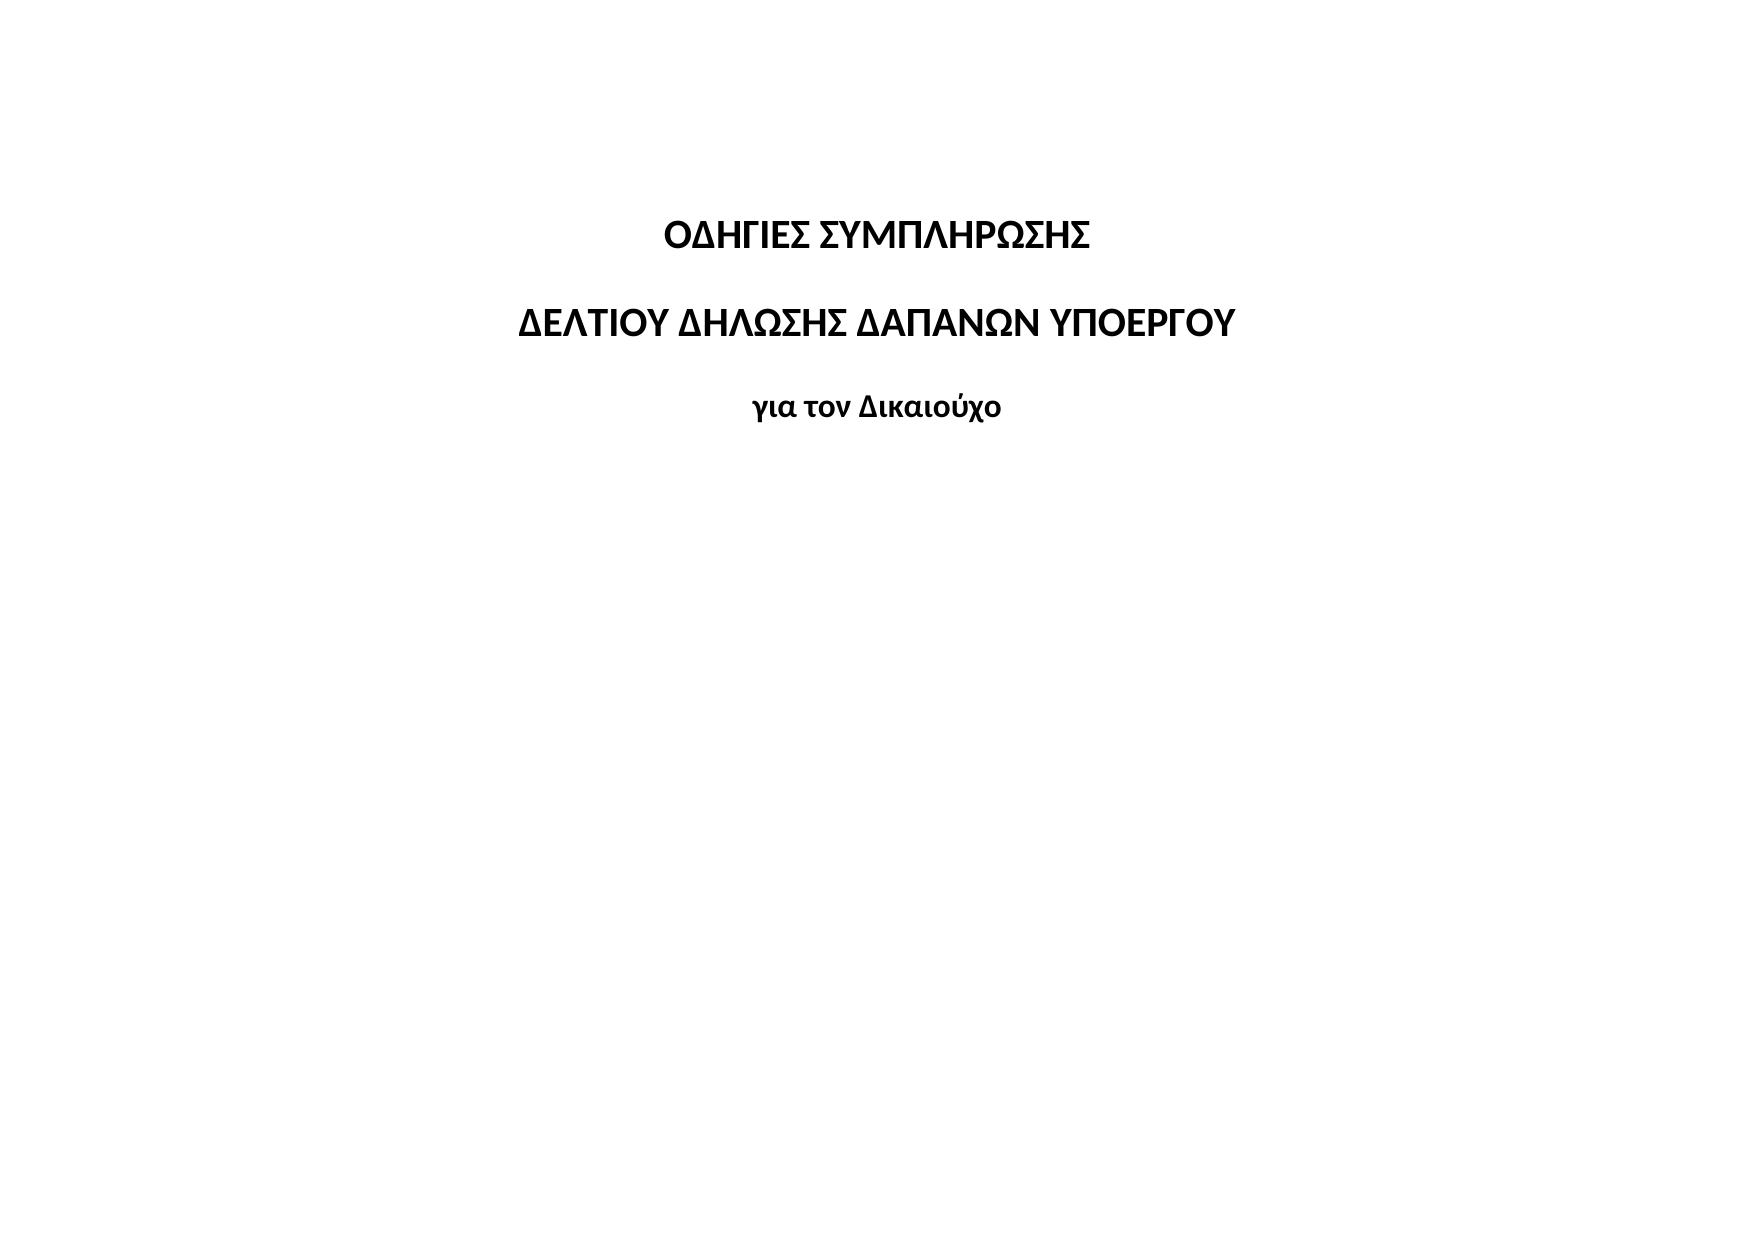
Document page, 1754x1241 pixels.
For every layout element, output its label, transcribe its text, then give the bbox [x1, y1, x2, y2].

text για τον Δικαιούχο [106, 384, 1648, 425]
text ΟΔΗΓΙΕΣ ΣΥΜΠΛΗΡΩΣΗΣ [106, 208, 1648, 259]
text ΔΕΛΤΙΟΥ ΔΗΛΩΣΗΣ ΔΑΠΑΝΩΝ ΥΠΟΕΡΓΟΥ [106, 296, 1648, 347]
